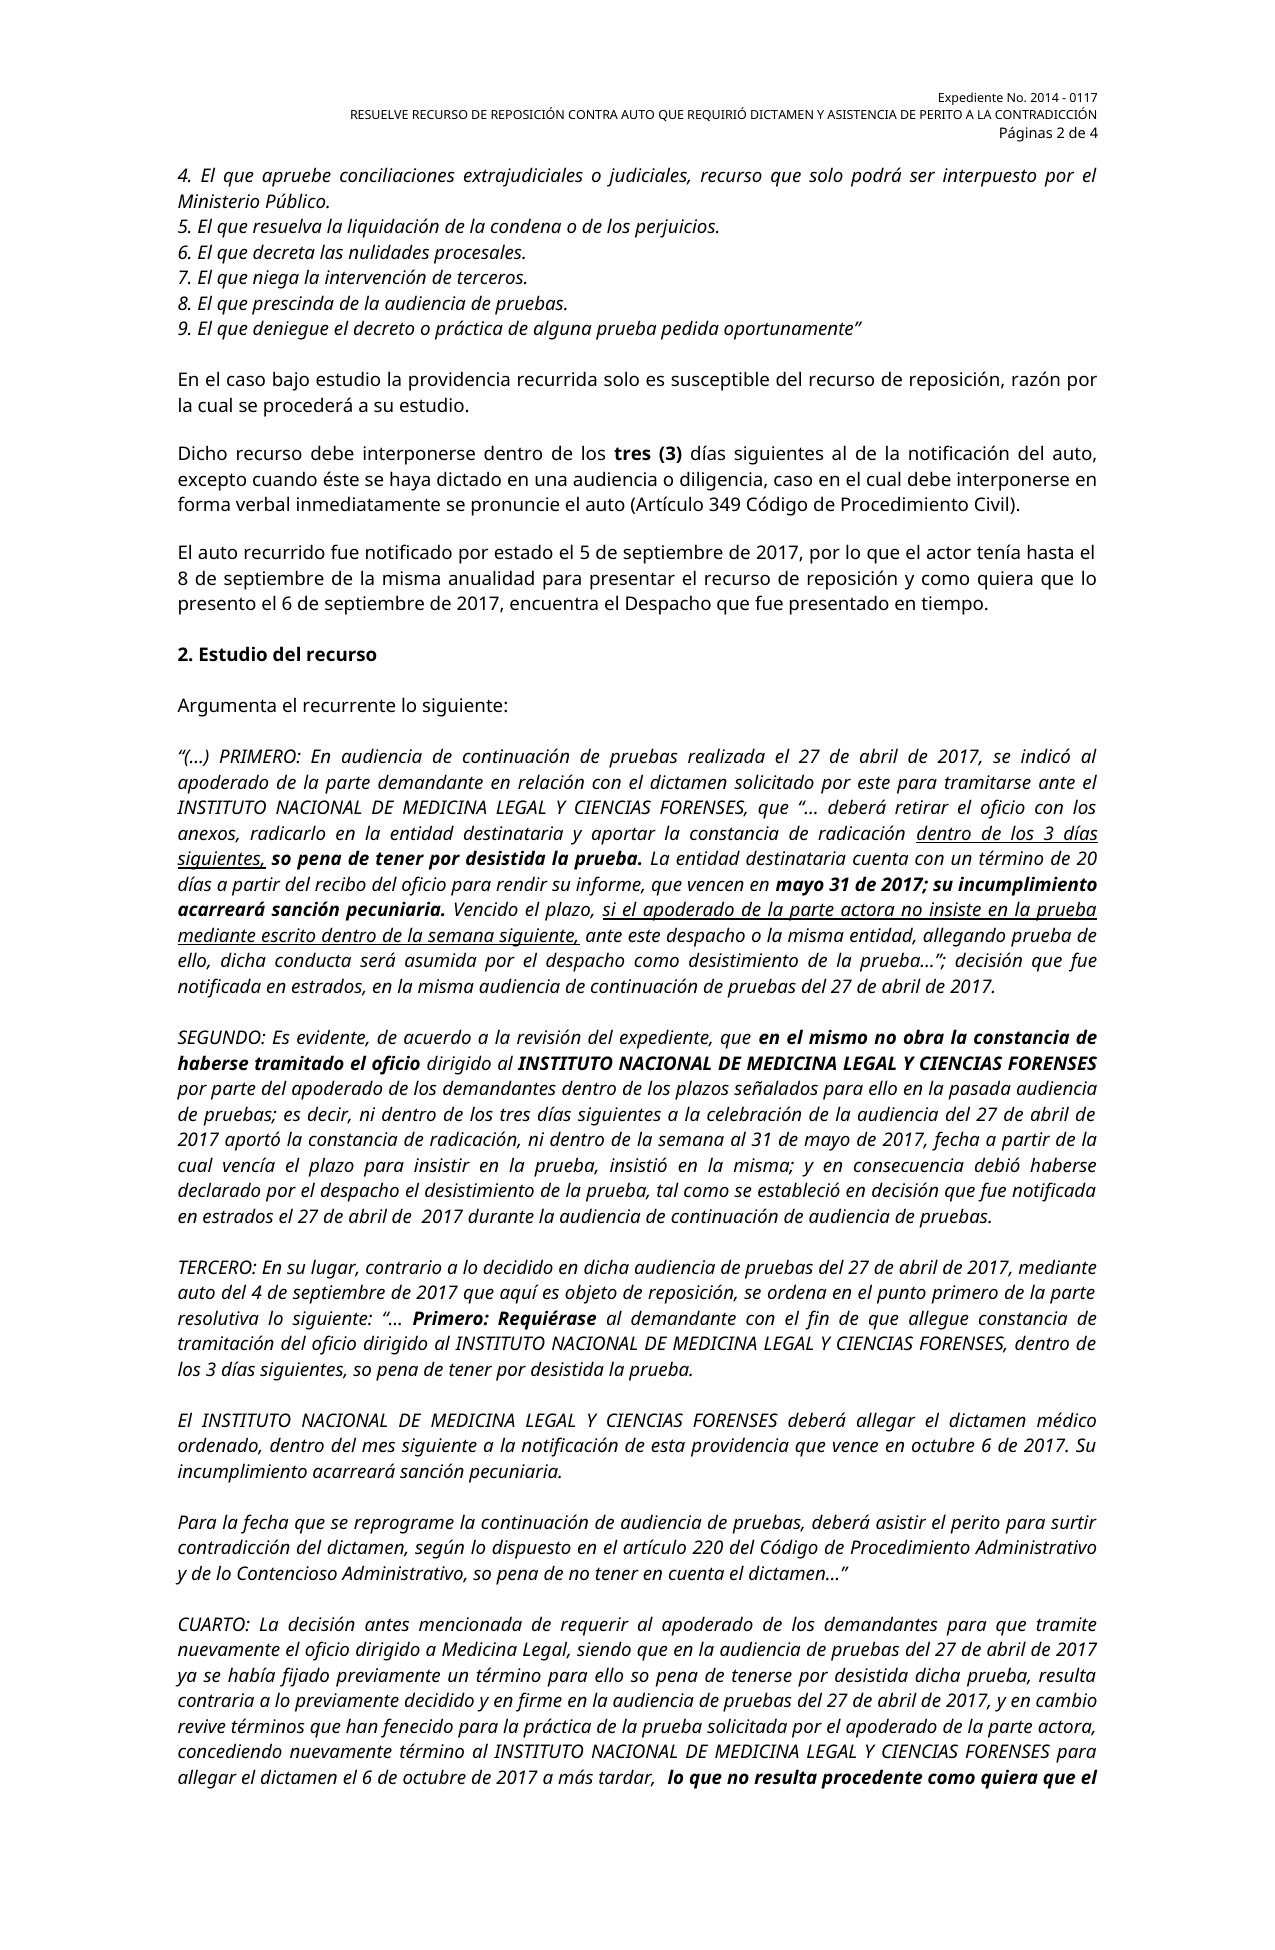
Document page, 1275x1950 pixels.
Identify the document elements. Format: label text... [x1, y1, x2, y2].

text 2. Estudio del recurso [177, 641, 1098, 667]
text Para la fecha que se reprograme la continuación de audiencia de pruebas, deberá asistir el perito para surtir contradicción del dictamen, según lo dispuesto en el artículo 220 del Código de Procedimiento Administrativo y de lo Contencioso Administrativo, so pena de no tener en cuenta el dictamen…” [177, 1509, 1098, 1586]
text SEGUNDO: Es evidente, de acuerdo a la revisión del expediente, que en el mismo no obra la constancia de haberse tramitado el oficio dirigido al INSTITUTO NACIONAL DE MEDICINA LEGAL Y CIENCIAS FORENSES por parte del apoderado de los demandantes dentro de los plazos señalados para ello en la pasada audiencia de pruebas; es decir, ni dentro de los tres días siguientes a la celebración de la audiencia del 27 de abril de 2017 aportó la constancia de radicación, ni dentro de la semana al 31 de mayo de 2017, fecha a partir de la cual vencía el plazo para insistir en la prueba, insistió en la misma; y en consecuencia debió haberse declarado por el despacho el desistimiento de la prueba, tal como se estableció en decisión que fue notificada en estrados el 27 de abril de 2017 durante la audiencia de continuación de audiencia de pruebas. [177, 1024, 1098, 1228]
text Argumenta el recurrente lo siguiente: [177, 692, 1098, 718]
text 7. El que niega la intervención de terceros. [177, 265, 1098, 290]
text El auto recurrido fue notificado por estado el 5 de septiembre de 2017, por lo que el actor tenía hasta el 8 de septiembre de la misma anualidad para presentar el recurso de reposición y como quiera que lo presento el 6 de septiembre de 2017, encuentra el Despacho que fue presentado en tiempo. [177, 539, 1098, 616]
text 9. El que deniegue el decreto o práctica de alguna prueba pedida oportunamente” [177, 316, 1098, 341]
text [177, 1611, 1098, 1790]
text 6. El que decreta las nulidades procesales. [177, 239, 1098, 265]
text TERCERO: En su lugar, contrario a lo decidido en dicha audiencia de pruebas del 27 de abril de 2017, mediante auto del 4 de septiembre de 2017 que aquí es objeto de reposición, se ordena en el punto primero de la parte resolutiva lo siguiente: “… Primero: Requiérase al demandante con el fin de que allegue constancia de tramitación del oficio dirigido al INSTITUTO NACIONAL DE MEDICINA LEGAL Y CIENCIAS FORENSES, dentro de los 3 días siguientes, so pena de tener por desistida la prueba. [177, 1254, 1098, 1382]
text Dicho recurso debe interponerse dentro de los tres (3) días siguientes al de la notificación del auto, excepto cuando éste se haya dictado en una audiencia o diligencia, caso en el cual debe interponerse en forma verbal inmediatamente se pronuncie el auto (Artículo 349 Código de Procedimiento Civil). [177, 440, 1098, 517]
text “(…) PRIMERO: En audiencia de continuación de pruebas realizada el 27 de abril de 2017, se indicó al apoderado de la parte demandante en relación con el dictamen solicitado por este para tramitarse ante el INSTITUTO NACIONAL DE MEDICINA LEGAL Y CIENCIAS FORENSES, que “… deberá retirar el oficio con los anexos, radicarlo en la entidad destinataria y aportar la constancia de radicación dentro de los 3 días siguientes, so pena de tener por desistida la prueba. La entidad destinataria cuenta con un término de 20 días a partir del recibo del oficio para rendir su informe, que vencen en mayo 31 de 2017; su incumplimiento acarreará sanción pecuniaria. Vencido el plazo, si el apoderado de la parte actora no insiste en la prueba mediante escrito dentro de la semana siguiente, ante este despacho o la misma entidad, allegando prueba de ello, dicha conducta será asumida por el despacho como desistimiento de la prueba…”; decisión que fue notificada en estrados, en la misma audiencia de continuación de pruebas del 27 de abril de 2017. [177, 743, 1098, 999]
text En el caso bajo estudio la providencia recurrida solo es susceptible del recurso de reposición, razón por la cual se procederá a su estudio. [177, 367, 1098, 418]
text 8. El que prescinda de la audiencia de pruebas. [177, 290, 1098, 316]
text 5. El que resuelva la liquidación de la condena o de los perjuicios. [177, 214, 1098, 239]
text El INSTITUTO NACIONAL DE MEDICINA LEGAL Y CIENCIAS FORENSES deberá allegar el dictamen médico ordenado, dentro del mes siguiente a la notificación de esta providencia que vence en octubre 6 de 2017. Su incumplimiento acarreará sanción pecuniaria. [177, 1407, 1098, 1484]
text 4. El que apruebe conciliaciones extrajudiciales o judiciales, recurso que solo podrá ser interpuesto por el Ministerio Público. [177, 163, 1098, 214]
